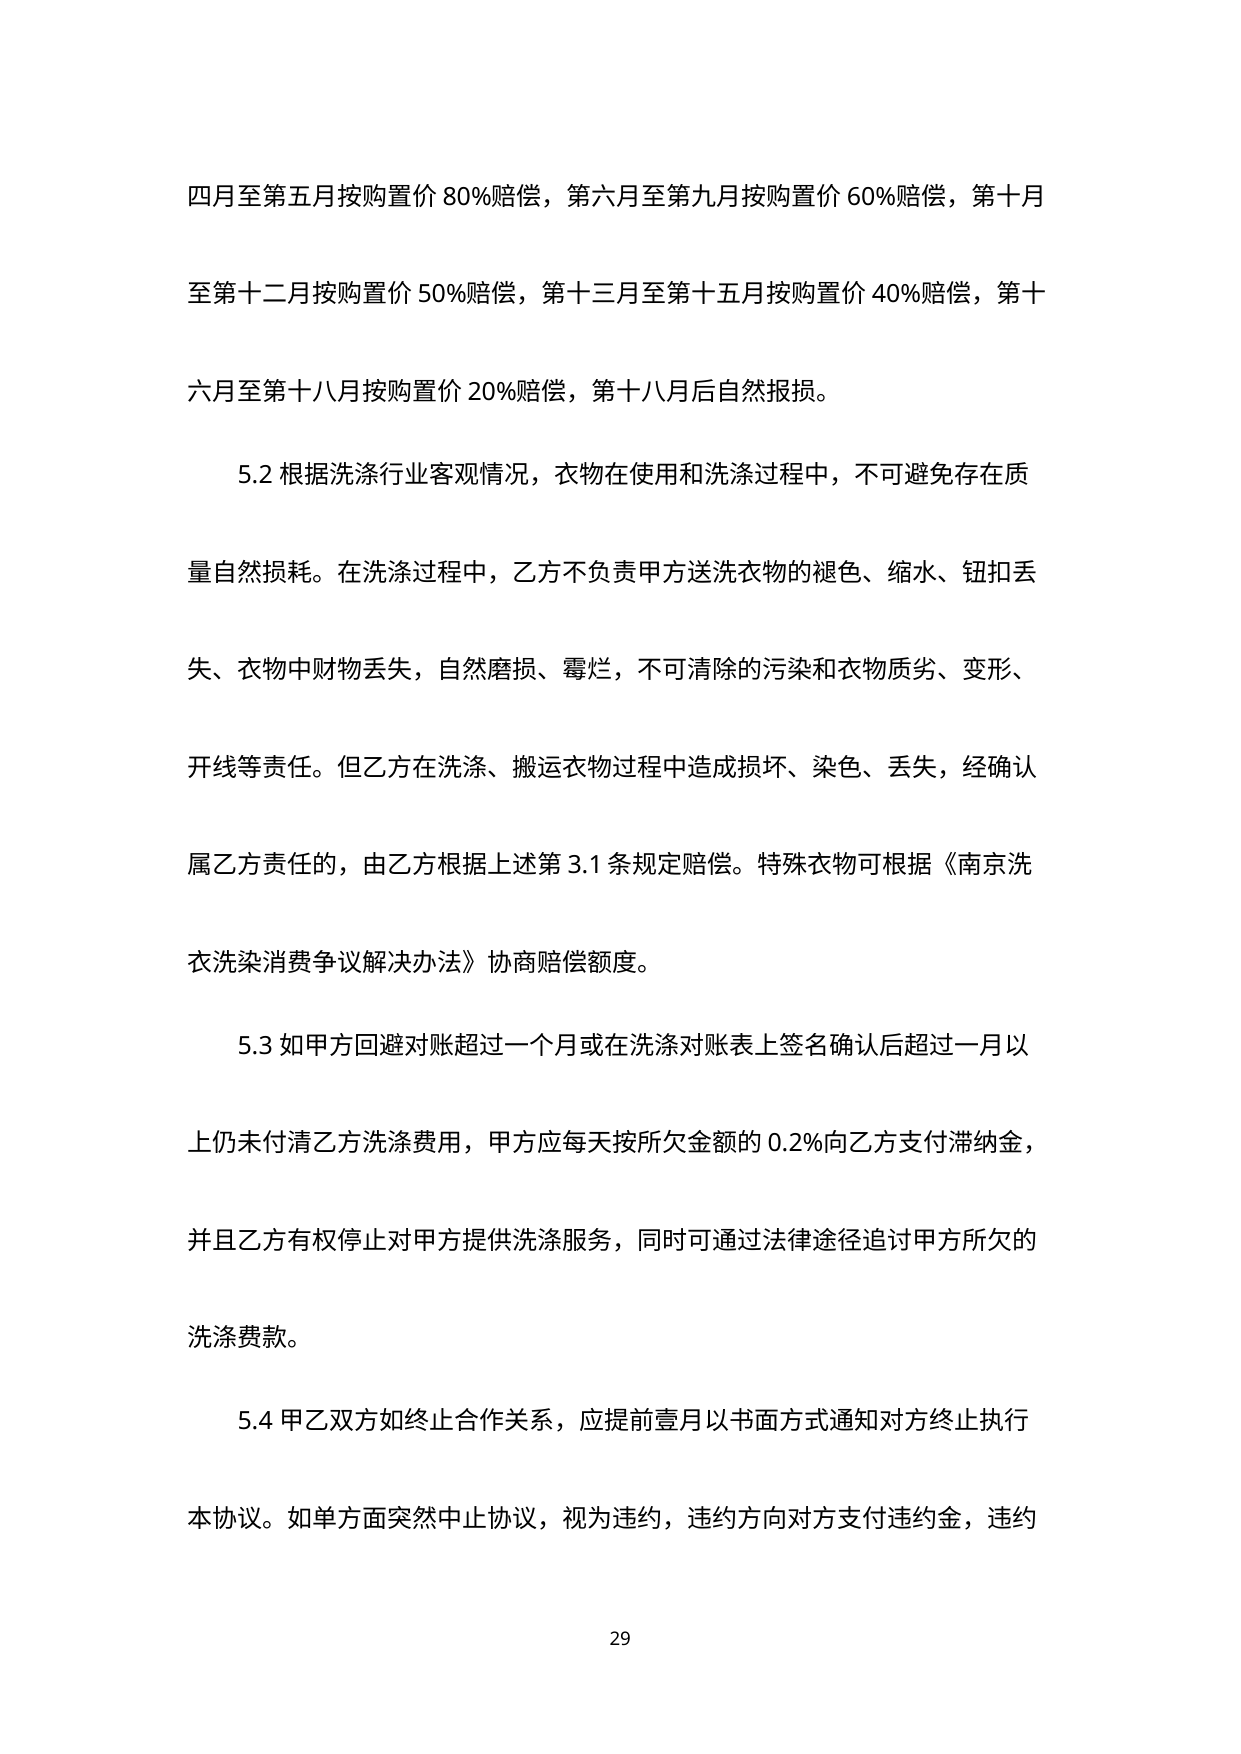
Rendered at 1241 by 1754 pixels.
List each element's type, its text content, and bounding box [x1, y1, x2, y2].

text 5.2 根据洗涤行业客观情况，衣物在使用和洗涤过程中，不可避免存在质量自然损耗。在洗涤过程中，乙方不负责甲方送洗衣物的褪色、缩水、钮扣丢失、衣物中财物丢失，自然磨损、霉烂，不可清除的污染和衣物质劣、变形、开线等责任。但乙方在洗涤、搬运衣物过程中造成损坏、染色、丢失，经确认属乙方责任的，由乙方根据上述第3.1条规定赔偿。特殊衣物可根据《南京洗衣洗染消费争议解决办法》协商赔偿额度。 [187, 440, 1053, 993]
text 5.3 如甲方回避对账超过一个月或在洗涤对账表上签名确认后超过一月以上仍未付清乙方洗涤费用，甲方应每天按所欠金额的0.2%向乙方支付滞纳金，并且乙方有权停止对甲方提供洗涤服务，同时可通过法律途径追讨甲方所欠的洗涤费款。 [187, 1011, 1053, 1368]
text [187, 162, 1053, 422]
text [187, 1386, 1053, 1549]
